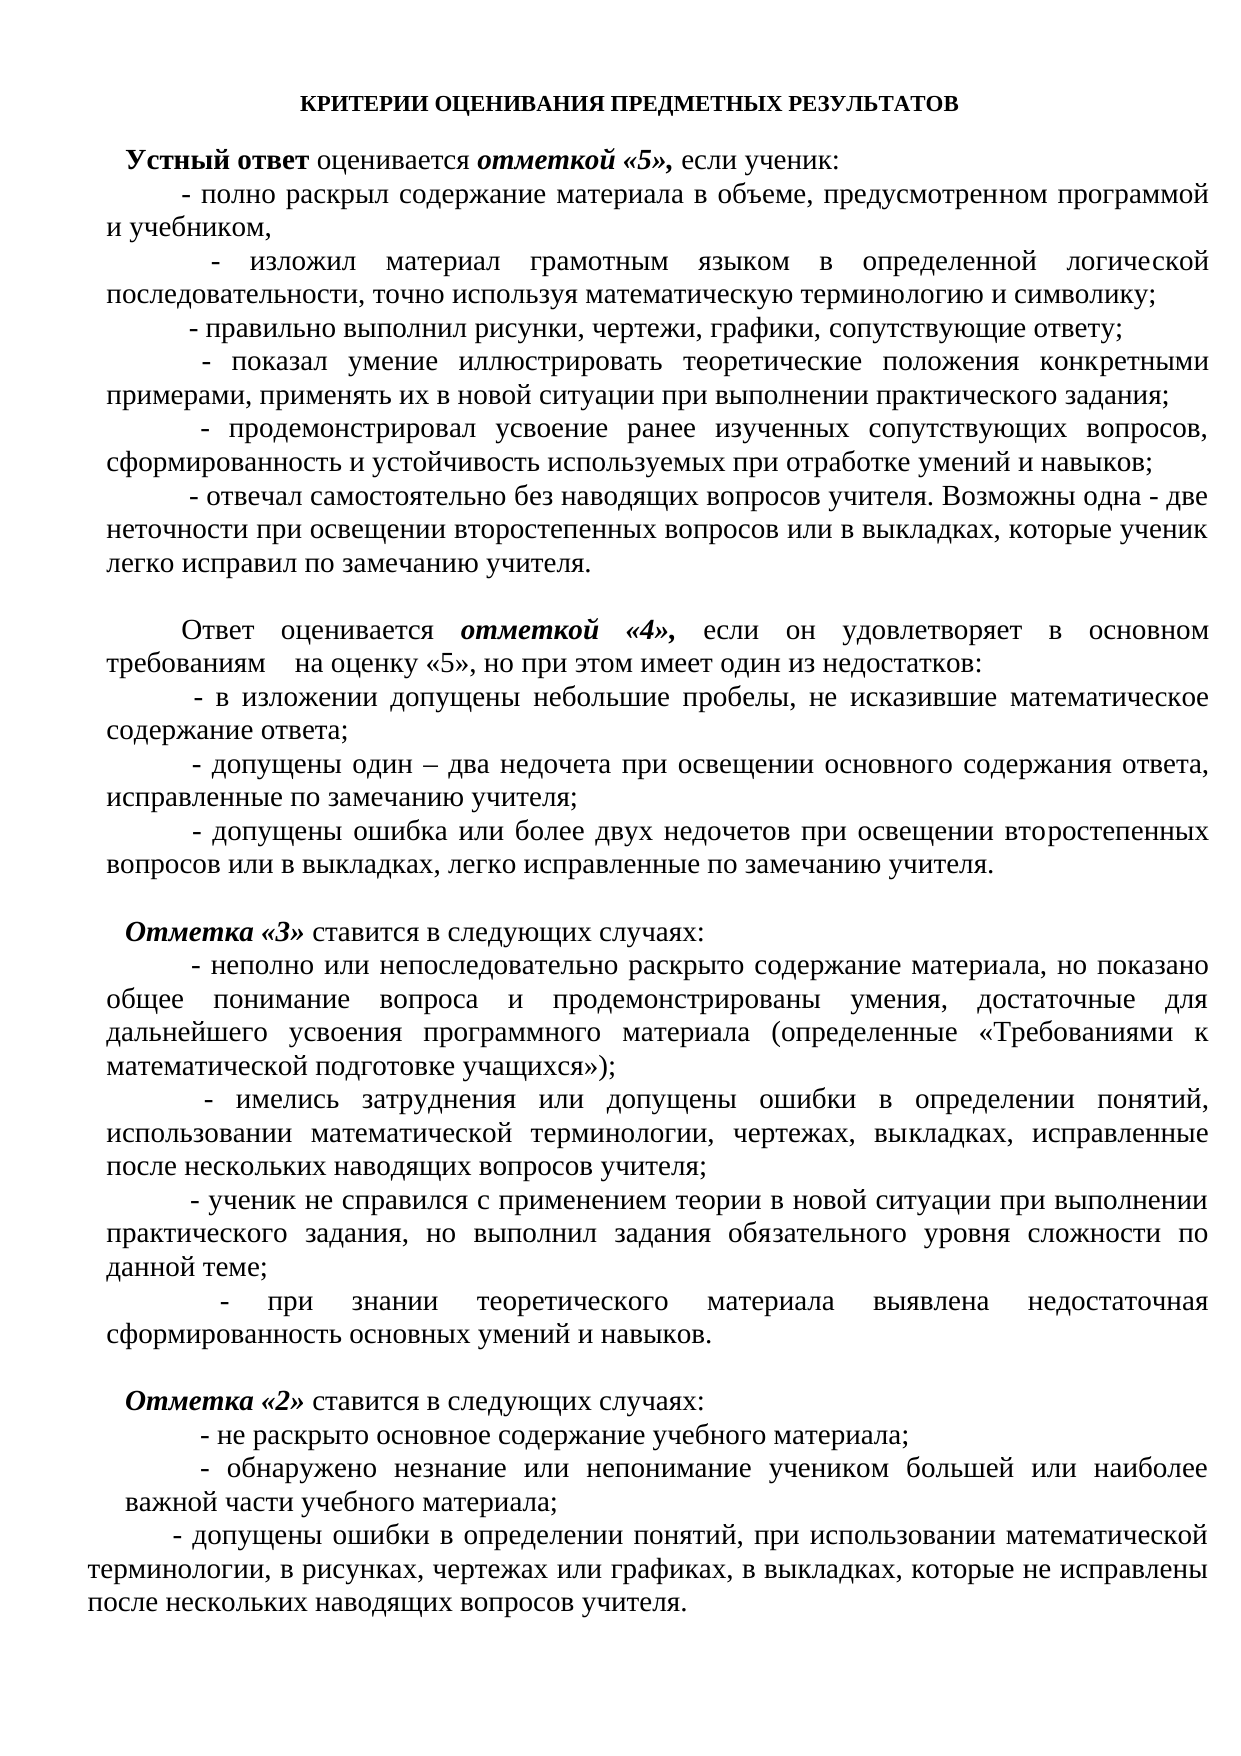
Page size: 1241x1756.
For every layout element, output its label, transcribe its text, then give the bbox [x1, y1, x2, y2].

text - правильно выполнил рисунки, чертежи, графики, сопутствующие ответу; [106, 310, 1209, 343]
text - обнаружено незнание или непонимание учеником большей или наиболее важной части учебного материала; [125, 1450, 1209, 1517]
text - имелись затруднения или допущены ошибки в определении понятий, использовании математической терминологии, чертежах, выкладках, исправленные после нескольких наводящих вопросов учителя; [106, 1081, 1209, 1182]
text - отвечал самостоятельно без наводящих вопросов учителя. Возможны одна - две неточности при освещении второстепенных вопросов или в выкладках, которые ученик легко исправил по замечанию учителя. [106, 478, 1209, 578]
text - неполно или непоследовательно раскрыто содержание материала, но показано общее понимание вопроса и продемонстрированы умения, достаточные для дальнейшего усвоения программного материала (определенные «Требованиями к математической подготовке учащихся»); [106, 947, 1209, 1081]
text - допущены один – два недочета при освещении основного содержания ответа, исправленные по замечанию учителя; [106, 746, 1209, 813]
text - продемонстрировал усвоение ранее изученных сопутствующих вопросов, сформированность и устойчивость используемых при отработке умений и навыков; [106, 411, 1209, 478]
text - изложил материал грамотным языком в определенной логической последовательности, точно используя математическую терминологию и символику; [106, 243, 1209, 310]
text Устный ответ оценивается отметкой «5», если ученик: [50, 142, 1209, 176]
text - ученик не справился с применением теории в новой ситуации при выполнении практического задания, но выполнил задания обязательного уровня сложности по данной теме; [106, 1182, 1209, 1283]
text Отметка «3» ставится в следующих случаях: [50, 914, 1209, 947]
text Отметка «2» ставится в следующих случаях: [50, 1383, 1209, 1417]
text - допущены ошибки в определении понятий, при использовании математической терминологии, в рисунках, чертежах или графиках, в выкладках, которые не исправлены после нескольких наводящих вопросов учителя. [87, 1517, 1209, 1618]
text - допущены ошибка или более двух недочетов при освещении второстепенных вопросов или в выкладках, легко исправленные по замечанию учителя. [106, 813, 1209, 880]
text - полно раскрыл содержание материала в объеме, предусмотренном программой и учебником, [106, 176, 1209, 243]
text - при знании теоретического материала выявлена недостаточная сформированность основных умений и навыков. [106, 1283, 1209, 1350]
text Ответ оценивается отметкой «4», если он удовлетворяет в основном требованиям на оценку «5», но при этом имеет один из недостатков: [106, 612, 1209, 679]
text - показал умение иллюстрировать теоретические положения конкретными примерами, применять их в новой ситуации при выполнении практического задания; [106, 343, 1209, 411]
text КРИТЕРИИ ОЦЕНИВАНИЯ ПРЕДМЕТНЫХ РЕЗУЛЬТАТОВ [50, 89, 1209, 116]
text - не раскрыто основное содержание учебного материала; [125, 1417, 1209, 1450]
text - в изложении допущены небольшие пробелы, не исказившие математическое содержание ответа; [106, 679, 1209, 746]
